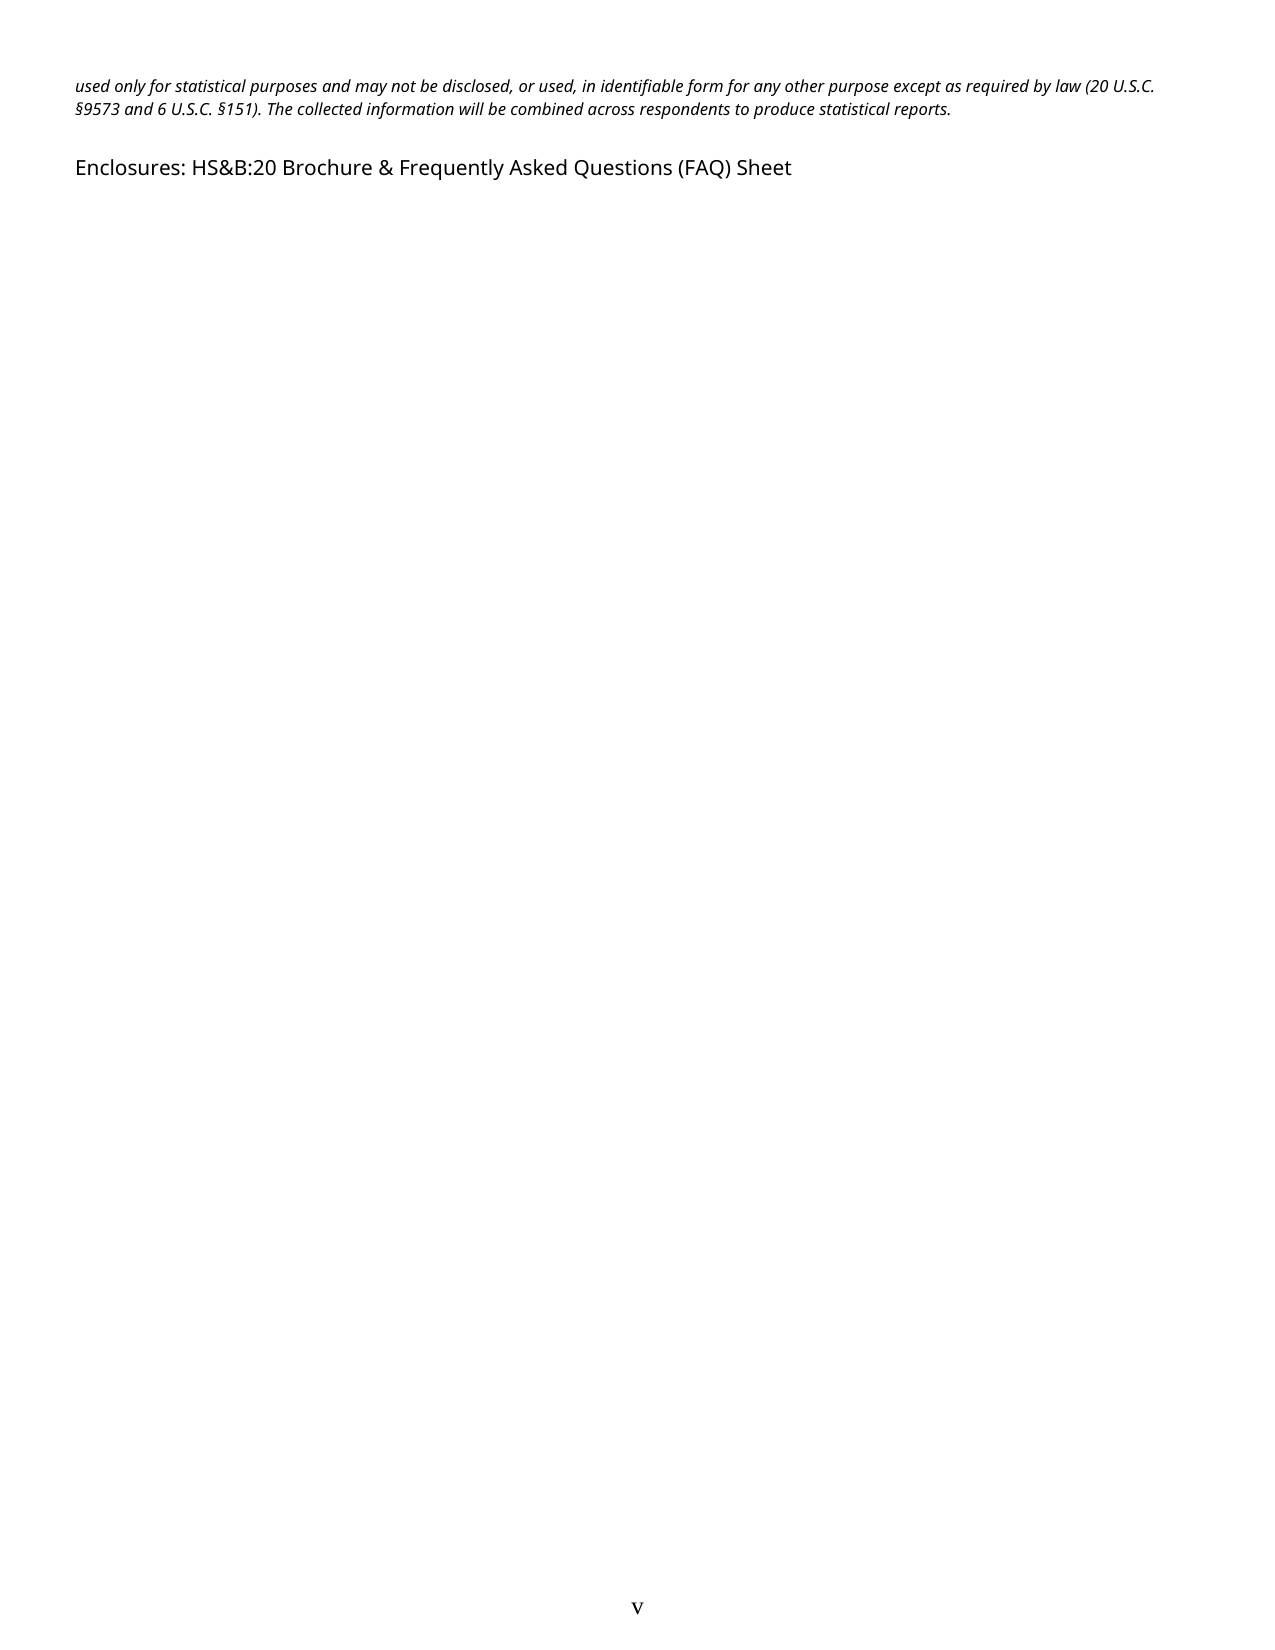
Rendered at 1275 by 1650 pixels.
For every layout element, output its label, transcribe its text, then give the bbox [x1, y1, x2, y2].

text Enclosures: HS&B:20 Brochure & Frequently Asked Questions (FAQ) Sheet [75, 153, 1200, 181]
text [75, 75, 1200, 120]
